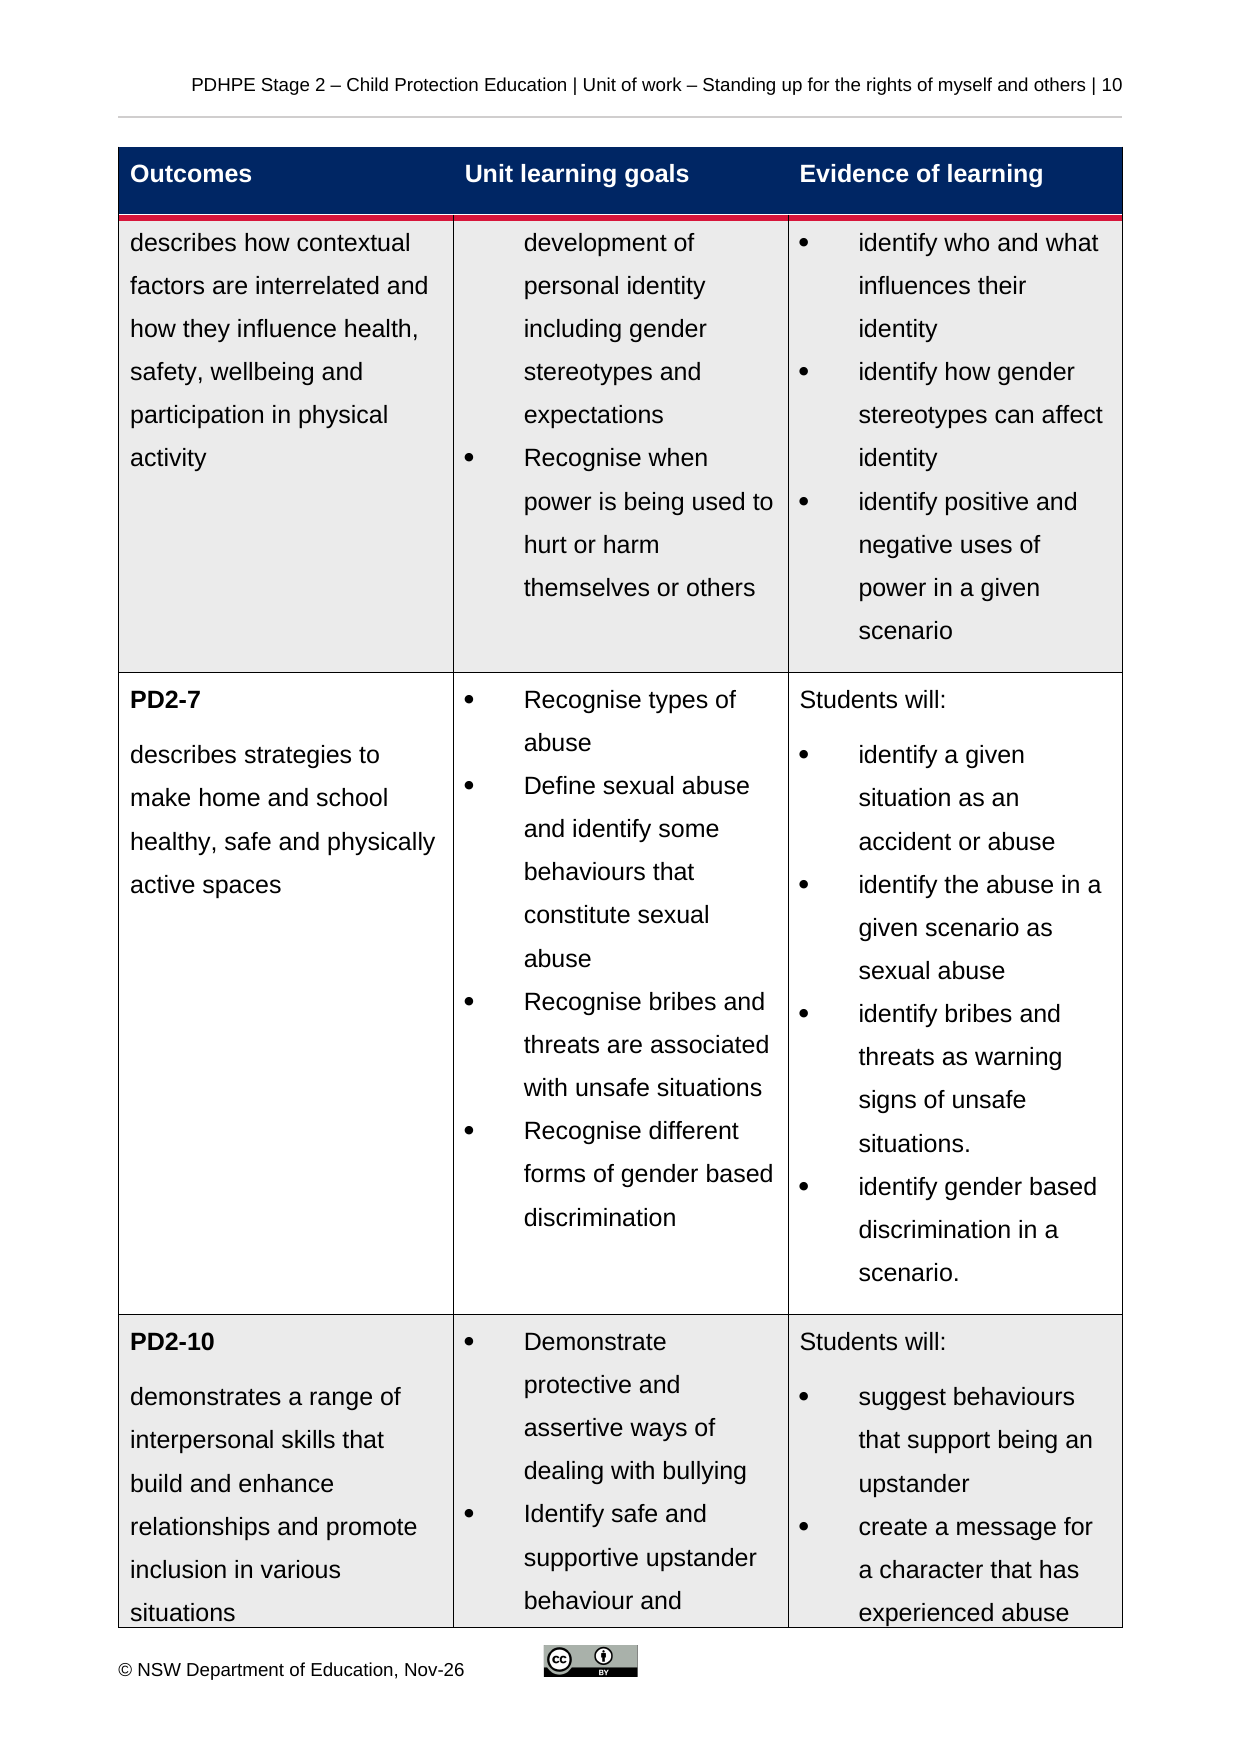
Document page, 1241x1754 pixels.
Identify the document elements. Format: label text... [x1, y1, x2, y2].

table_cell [119, 221, 453, 672]
table_cell Students will: identify a given situation as an accident or abuse identify the abuse in a given scenario as sexual abuse identify bribes and threats as warning signs of unsafe situations. identify gender based discrimination in a scenario. [789, 673, 1122, 1314]
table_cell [789, 221, 1122, 672]
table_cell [454, 221, 788, 672]
table_header Unit learning goals [453, 147, 788, 214]
picture [543, 1645, 638, 1677]
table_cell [789, 1315, 1122, 1627]
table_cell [119, 1315, 453, 1627]
table_cell PD2-7 describes strategies to make home and school healthy, safe and physically active spaces [119, 673, 453, 1314]
table_header Evidence of learning [788, 147, 1122, 214]
table_cell Recognise types of abuse Define sexual abuse and identify some behaviours that constitute sexual abuse Recognise bribes and threats are associated with unsafe situations Recognise different forms of gender based discrimination [454, 673, 788, 1314]
table_header Outcomes [119, 147, 453, 214]
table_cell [454, 1315, 788, 1627]
